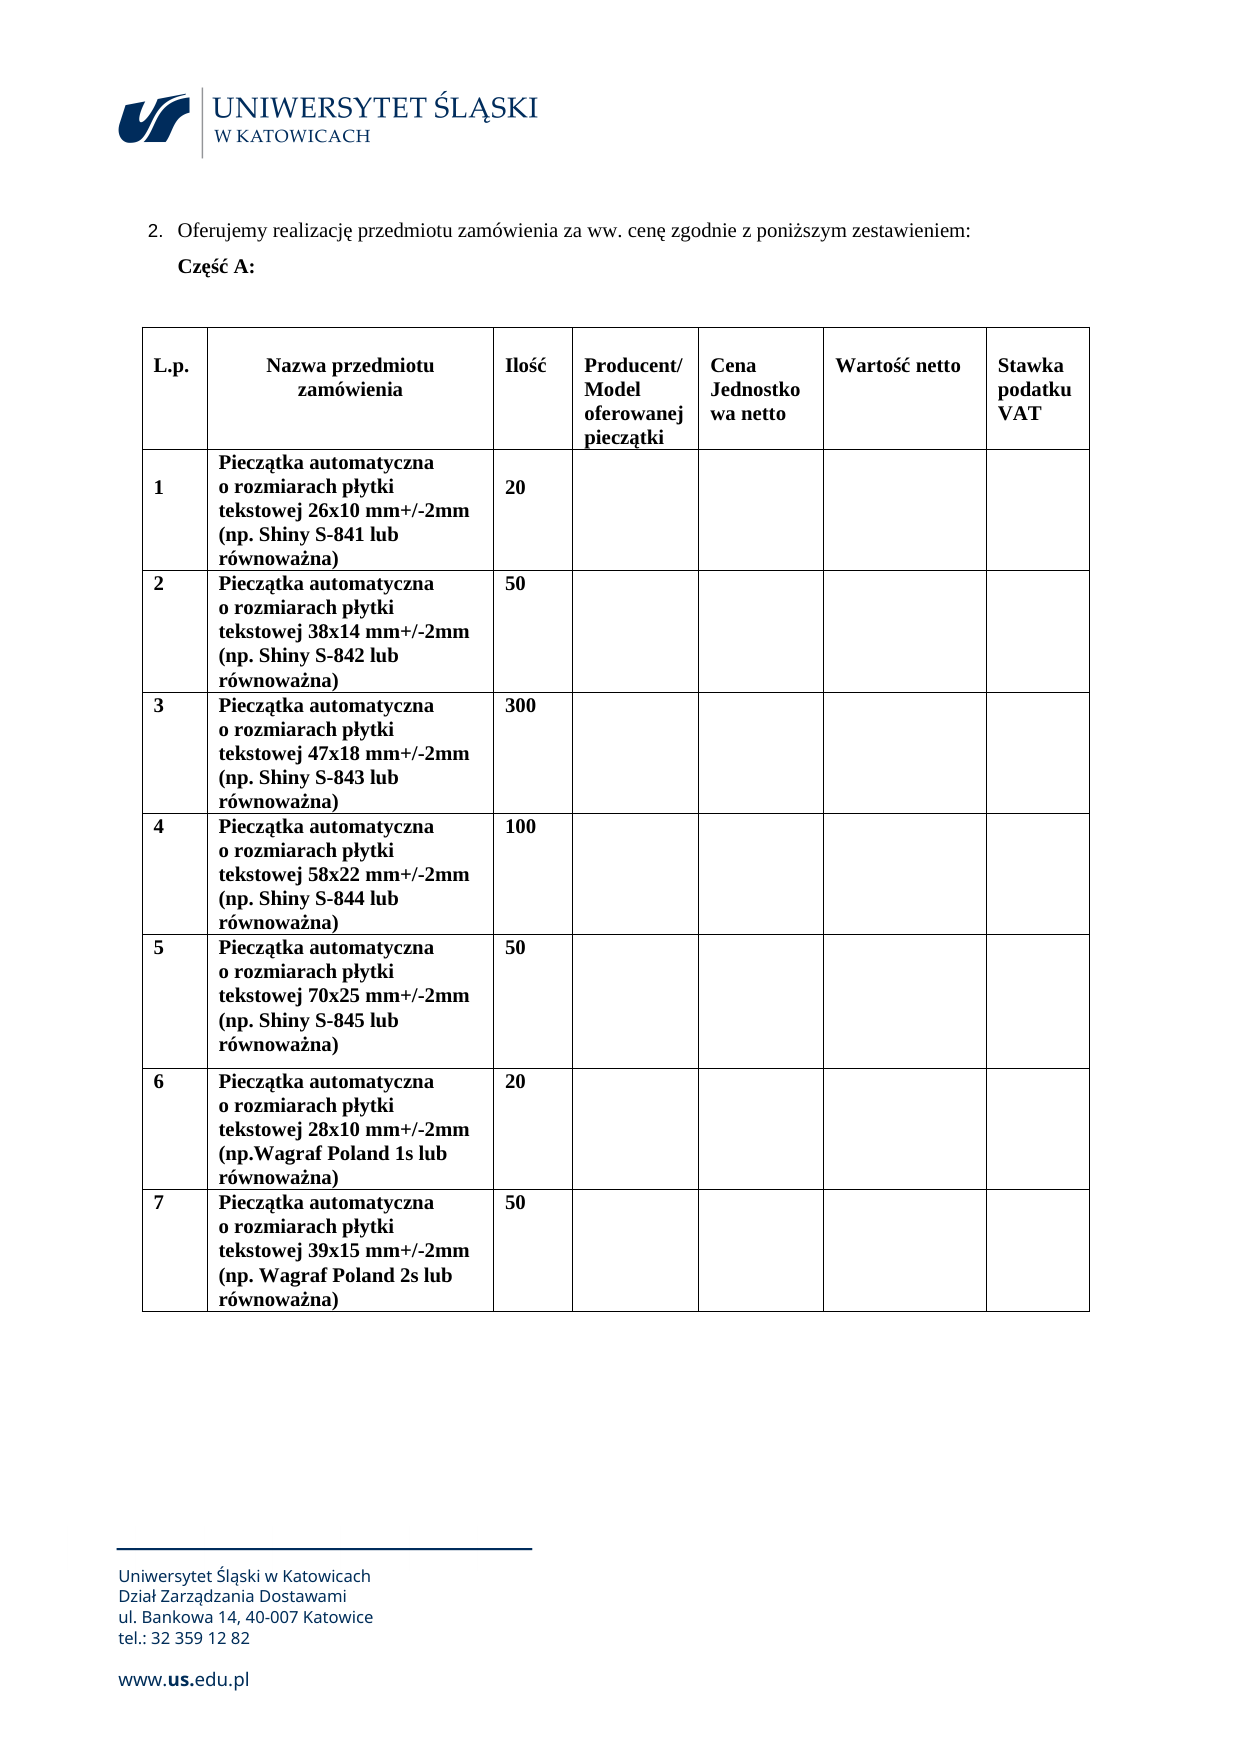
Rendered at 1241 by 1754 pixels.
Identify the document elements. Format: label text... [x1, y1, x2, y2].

table_cell 20 [494, 450, 572, 570]
table_cell [824, 571, 986, 692]
table_cell [987, 814, 1089, 934]
table_cell 3 [143, 693, 207, 813]
table_cell [824, 1069, 986, 1189]
table_cell Pieczątka automatyczna o rozmiarach płytki tekstowej 47x18 mm+/-2mm (np. Shiny S-843 lub równoważna) [208, 693, 493, 813]
table_cell Pieczątka automatyczna o rozmiarach płytki tekstowej 39x15 mm+/-2mm (np. Wagraf Poland 2s lub równoważna) [208, 1190, 493, 1311]
table_cell Pieczątka automatyczna o rozmiarach płytki tekstowej 26x10 mm+/-2mm (np. Shiny S-841 lub równoważna) [208, 450, 493, 570]
table_cell 50 [494, 935, 572, 1068]
table_cell Pieczątka automatyczna o rozmiarach płytki tekstowej 70x25 mm+/-2mm (np. Shiny S-845 lub równoważna) [208, 935, 493, 1068]
table_cell 50 [494, 571, 572, 692]
table_cell [573, 450, 698, 570]
table_cell [987, 450, 1089, 570]
table_cell [573, 693, 698, 813]
table_cell [699, 1190, 823, 1311]
table_cell 1 [143, 450, 207, 570]
table_cell [987, 693, 1089, 813]
table_header Nazwa przedmiotu zamówienia [208, 328, 493, 449]
table_cell [824, 450, 986, 570]
table_cell 2 [143, 571, 207, 692]
table_cell 4 [143, 814, 207, 934]
table_cell 5 [143, 935, 207, 1068]
table_header L.p. [143, 328, 207, 449]
table_cell [824, 935, 986, 1068]
table_header Ilość [494, 328, 572, 449]
table_cell [987, 571, 1089, 692]
table_cell [573, 1069, 698, 1189]
table_header Cena Jednostkowa netto [699, 328, 823, 449]
table_cell [824, 1190, 986, 1311]
table_cell [987, 1069, 1089, 1189]
table_cell 6 [143, 1069, 207, 1189]
table_cell [824, 814, 986, 934]
table_cell Pieczątka automatyczna o rozmiarach płytki tekstowej 58x22 mm+/-2mm (np. Shiny S-844 lub równoważna) [208, 814, 493, 934]
table_header Producent/ Model oferowanej pieczątki [573, 328, 698, 449]
table_cell [573, 814, 698, 934]
table_cell [987, 1190, 1089, 1311]
table_cell 7 [143, 1190, 207, 1311]
table_header Stawka podatku VAT [987, 328, 1089, 449]
table_cell [573, 1190, 698, 1311]
text Część A: [177, 254, 1122, 278]
list Oferujemy realizację przedmiotu zamówienia za ww. cenę zgodnie z poniższym zestawieniem: [148, 218, 1122, 242]
table_cell 20 [494, 1069, 572, 1189]
picture [0, 1526, 533, 1571]
table_cell [824, 693, 986, 813]
table_cell 100 [494, 814, 572, 934]
table_cell [699, 571, 823, 692]
table_cell Pieczątka automatyczna o rozmiarach płytki tekstowej 38x14 mm+/-2mm (np. Shiny S-842 lub równoważna) [208, 571, 493, 692]
table_cell [573, 571, 698, 692]
table_cell [699, 814, 823, 934]
table_cell [699, 1069, 823, 1189]
table_cell [573, 935, 698, 1068]
picture [0, 0, 1241, 194]
table_cell [699, 450, 823, 570]
table_cell 300 [494, 693, 572, 813]
table_header Wartość netto [824, 328, 986, 449]
table_cell 50 [494, 1190, 572, 1311]
table_cell [987, 935, 1089, 1068]
table_cell Pieczątka automatyczna o rozmiarach płytki tekstowej 28x10 mm+/-2mm (np.Wagraf Poland 1s lub równoważna) [208, 1069, 493, 1189]
table_cell [699, 693, 823, 813]
table_cell [699, 935, 823, 1068]
